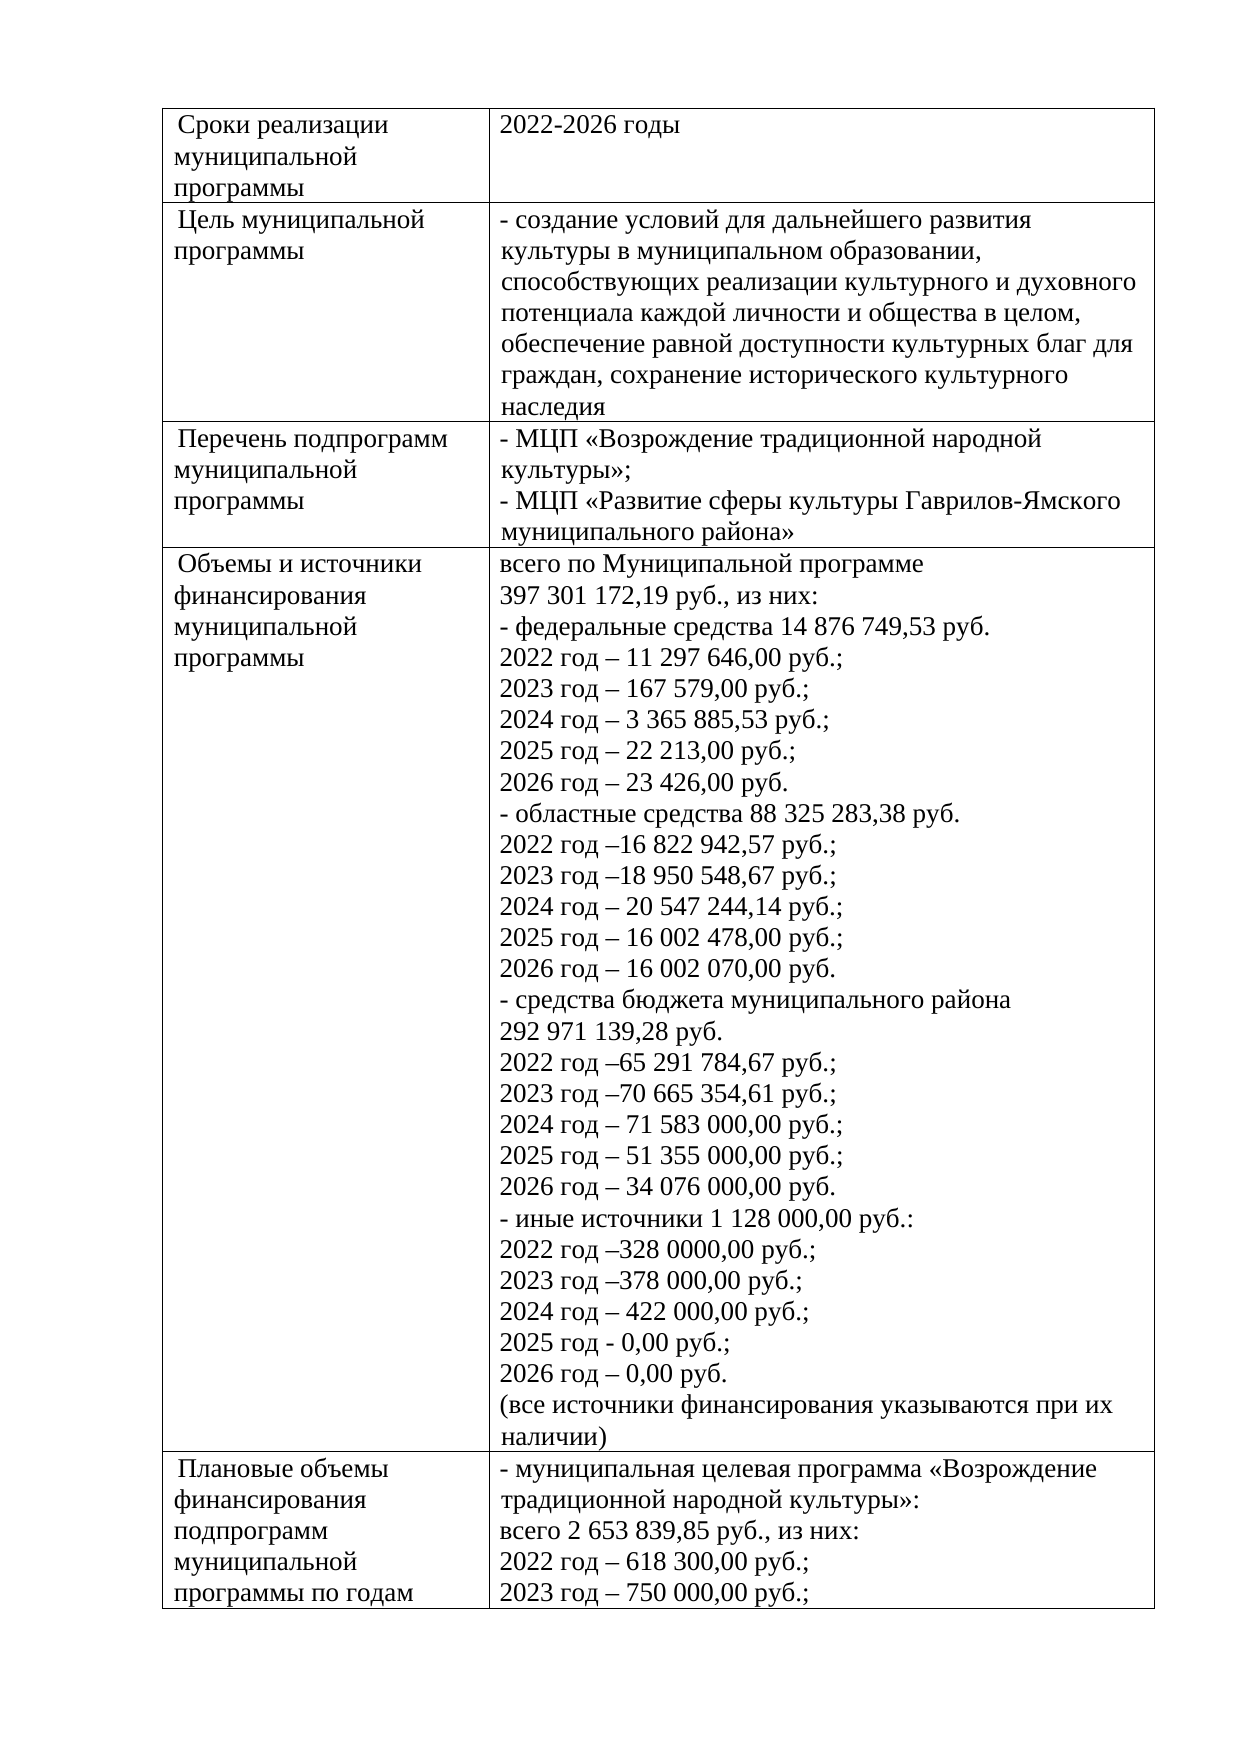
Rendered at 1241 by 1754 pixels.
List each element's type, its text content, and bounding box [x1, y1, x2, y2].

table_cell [163, 1452, 489, 1608]
table_cell - МЦП «Возрождение традиционной народной культуры»; - МЦП «Развитие сферы культуры Гаврилов-Ямского муниципального района» [490, 422, 1154, 547]
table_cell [490, 1452, 1154, 1608]
table_cell 2022-2026 годы [490, 109, 1154, 202]
table_cell - создание условий для дальнейшего развития культуры в муниципальном образовании, способствующих реализации культурного и духовного потенциала каждой личности и общества в целом, обеспечение равной доступности культурных благ для граждан, сохранение исторического культурного наследия [490, 203, 1154, 421]
table_cell Объемы и источники финансирования муниципальной программы [163, 548, 489, 1451]
table_cell Цель муниципальной программы [163, 203, 489, 421]
table_cell Сроки реализации муниципальной программы [163, 109, 489, 202]
table_cell Перечень подпрограмм муниципальной программы [163, 422, 489, 547]
table_cell всего по Муниципальной программе 397 301 172,19 руб., из них: - федеральные средства 14 876 749,53 руб. 2022 год – 11 297 646,00 руб.; 2023 год – 167 579,00 руб.; 2024 год – 3 365 885,53 руб.; 2025 год – 22 213,00 руб.; 2026 год – 23 426,00 руб. - областные средства 88 325 283,38 руб. 2022 год –16 822 942,57 руб.; 2023 год –18 950 548,67 руб.; 2024 год – 20 547 244,14 руб.; 2025 год – 16 002 478,00 руб.; 2026 год – 16 002 070,00 руб. - средства бюджета муниципального района 292 971 139,28 руб. 2022 год –65 291 784,67 руб.; 2023 год –70 665 354,61 руб.; 2024 год – 71 583 000,00 руб.; 2025 год – 51 355 000,00 руб.; 2026 год – 34 076 000,00 руб. - иные источники 1 128 000,00 руб.: 2022 год –328 0000,00 руб.; 2023 год –378 000,00 руб.; 2024 год – 422 000,00 руб.; 2025 год - 0,00 руб.; 2026 год – 0,00 руб. (все источники финансирования указываются при их наличии) [490, 548, 1154, 1451]
